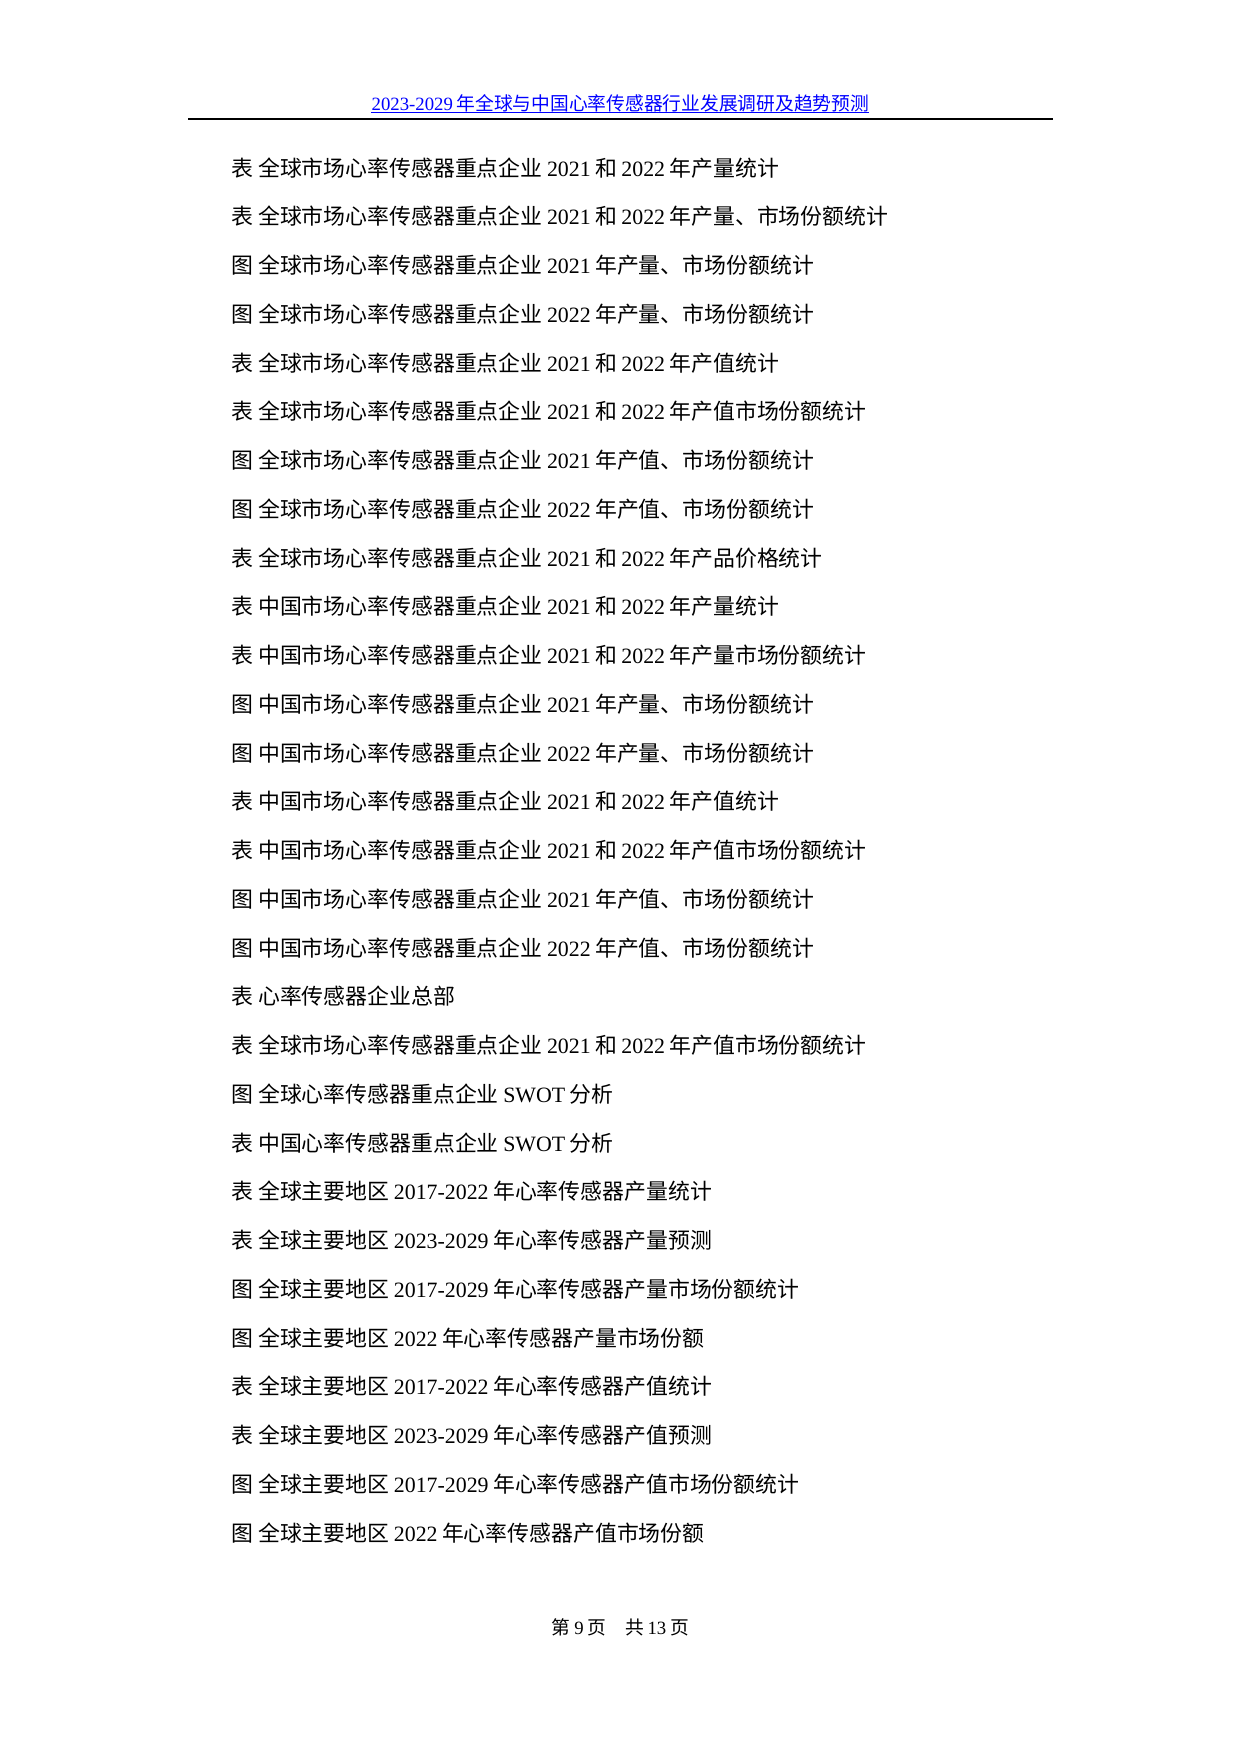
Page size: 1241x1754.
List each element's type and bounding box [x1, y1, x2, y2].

text [187, 150, 1053, 1548]
